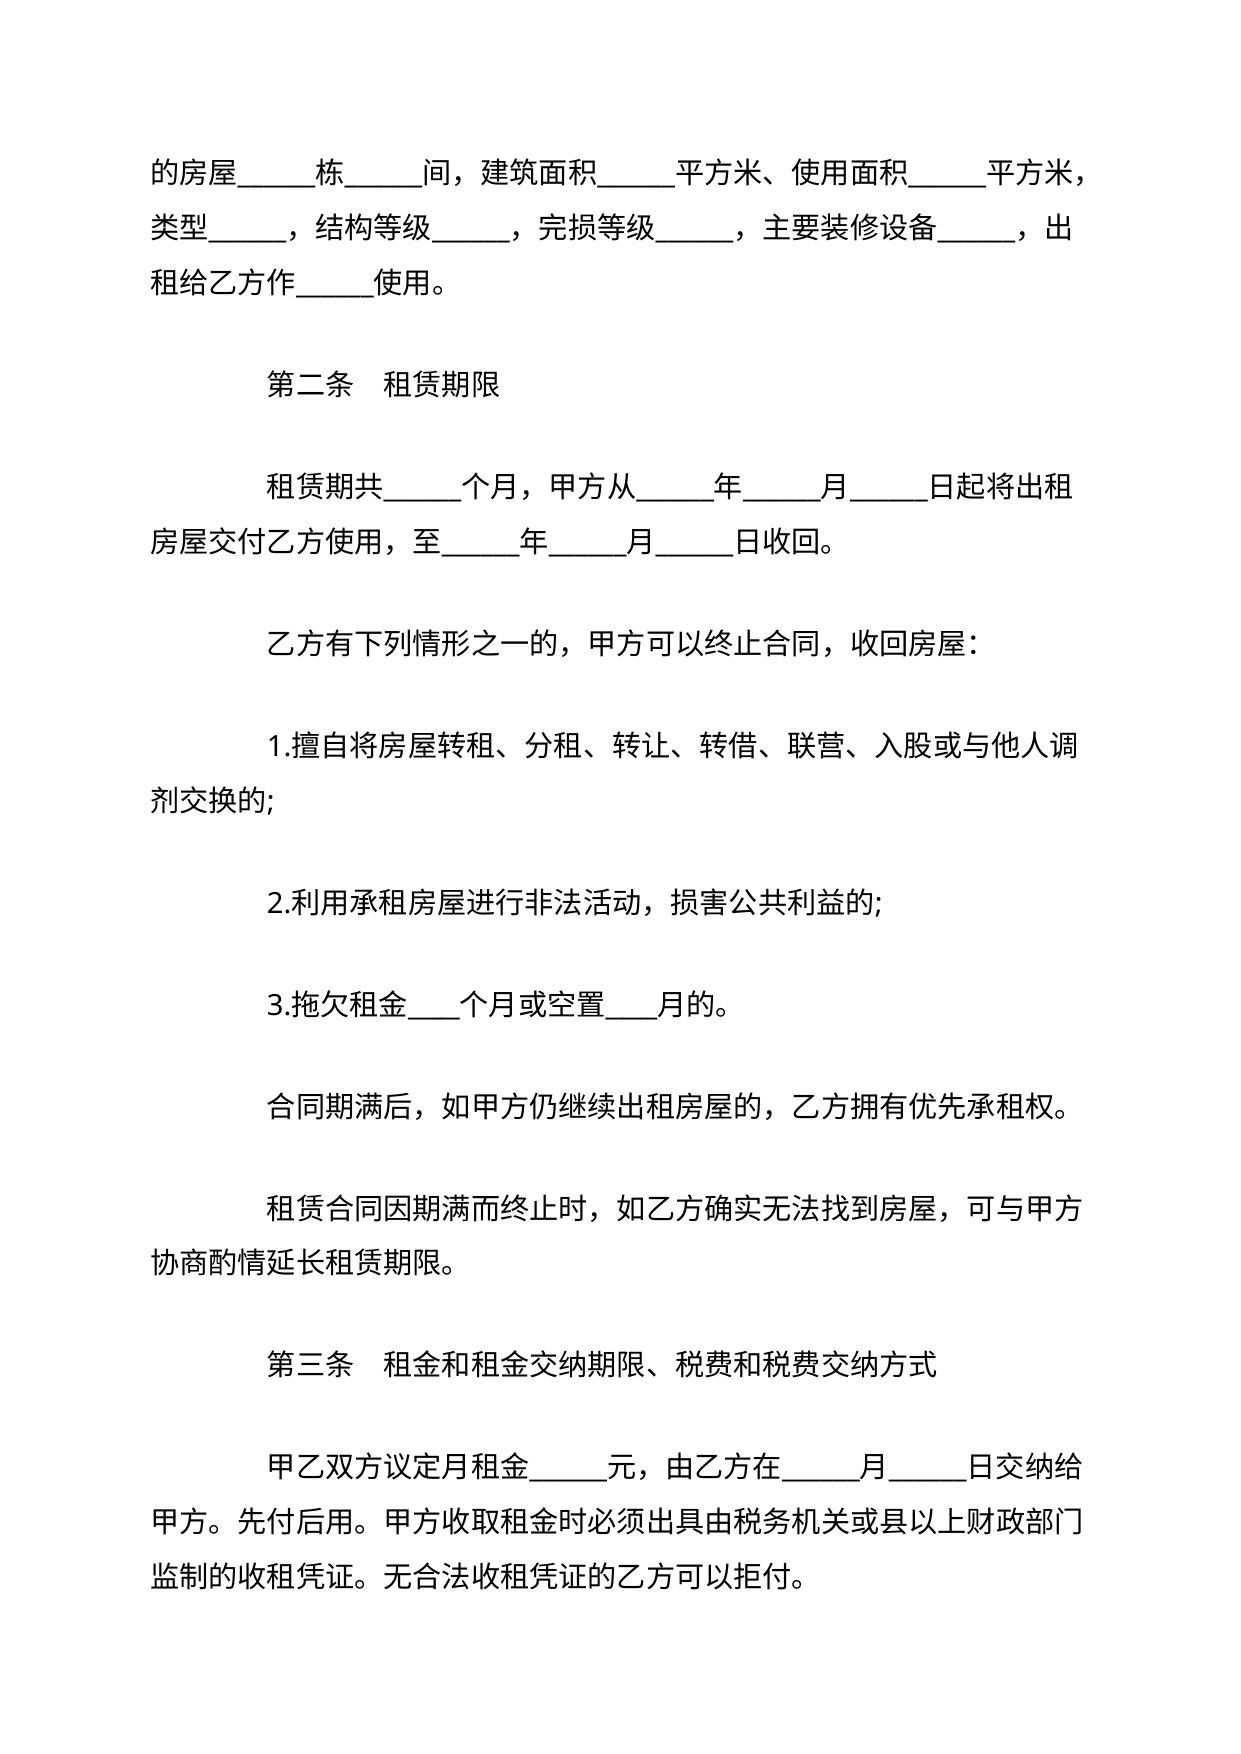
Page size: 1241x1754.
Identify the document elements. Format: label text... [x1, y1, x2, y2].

text 3.拖欠租金____个月或空置____月的。 [150, 981, 1090, 1024]
text 乙方有下列情形之一的，甲方可以终止合同，收回房屋： [150, 621, 1090, 663]
text 1.擅自将房屋转租、分租、转让、转借、联营、入股或与他人调剂交换的; [150, 722, 1090, 820]
text 租赁期共______个月，甲方从______年______月______日起将出租房屋交付乙方使用，至______年______月______日收回。 [150, 464, 1090, 561]
text 第二条 租赁期限 [150, 362, 1090, 404]
text 甲乙双方议定月租金______元，由乙方在______月______日交纳给甲方。先付后用。甲方收取租金时必须出具由税务机关或县以上财政部门监制的收租凭证。无合法收租凭证的乙方可以拒付。 [150, 1444, 1090, 1596]
text 第三条 租金和租金交纳期限、税费和税费交纳方式 [150, 1342, 1090, 1384]
text 合同期满后，如甲方仍继续出租房屋的，乙方拥有优先承租权。 [150, 1083, 1090, 1126]
text 租赁合同因期满而终止时，如乙方确实无法找到房屋，可与甲方协商酌情延长租赁期限。 [150, 1185, 1090, 1282]
text 2.利用承租房屋进行非法活动，损害公共利益的; [150, 879, 1090, 922]
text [150, 150, 1090, 302]
